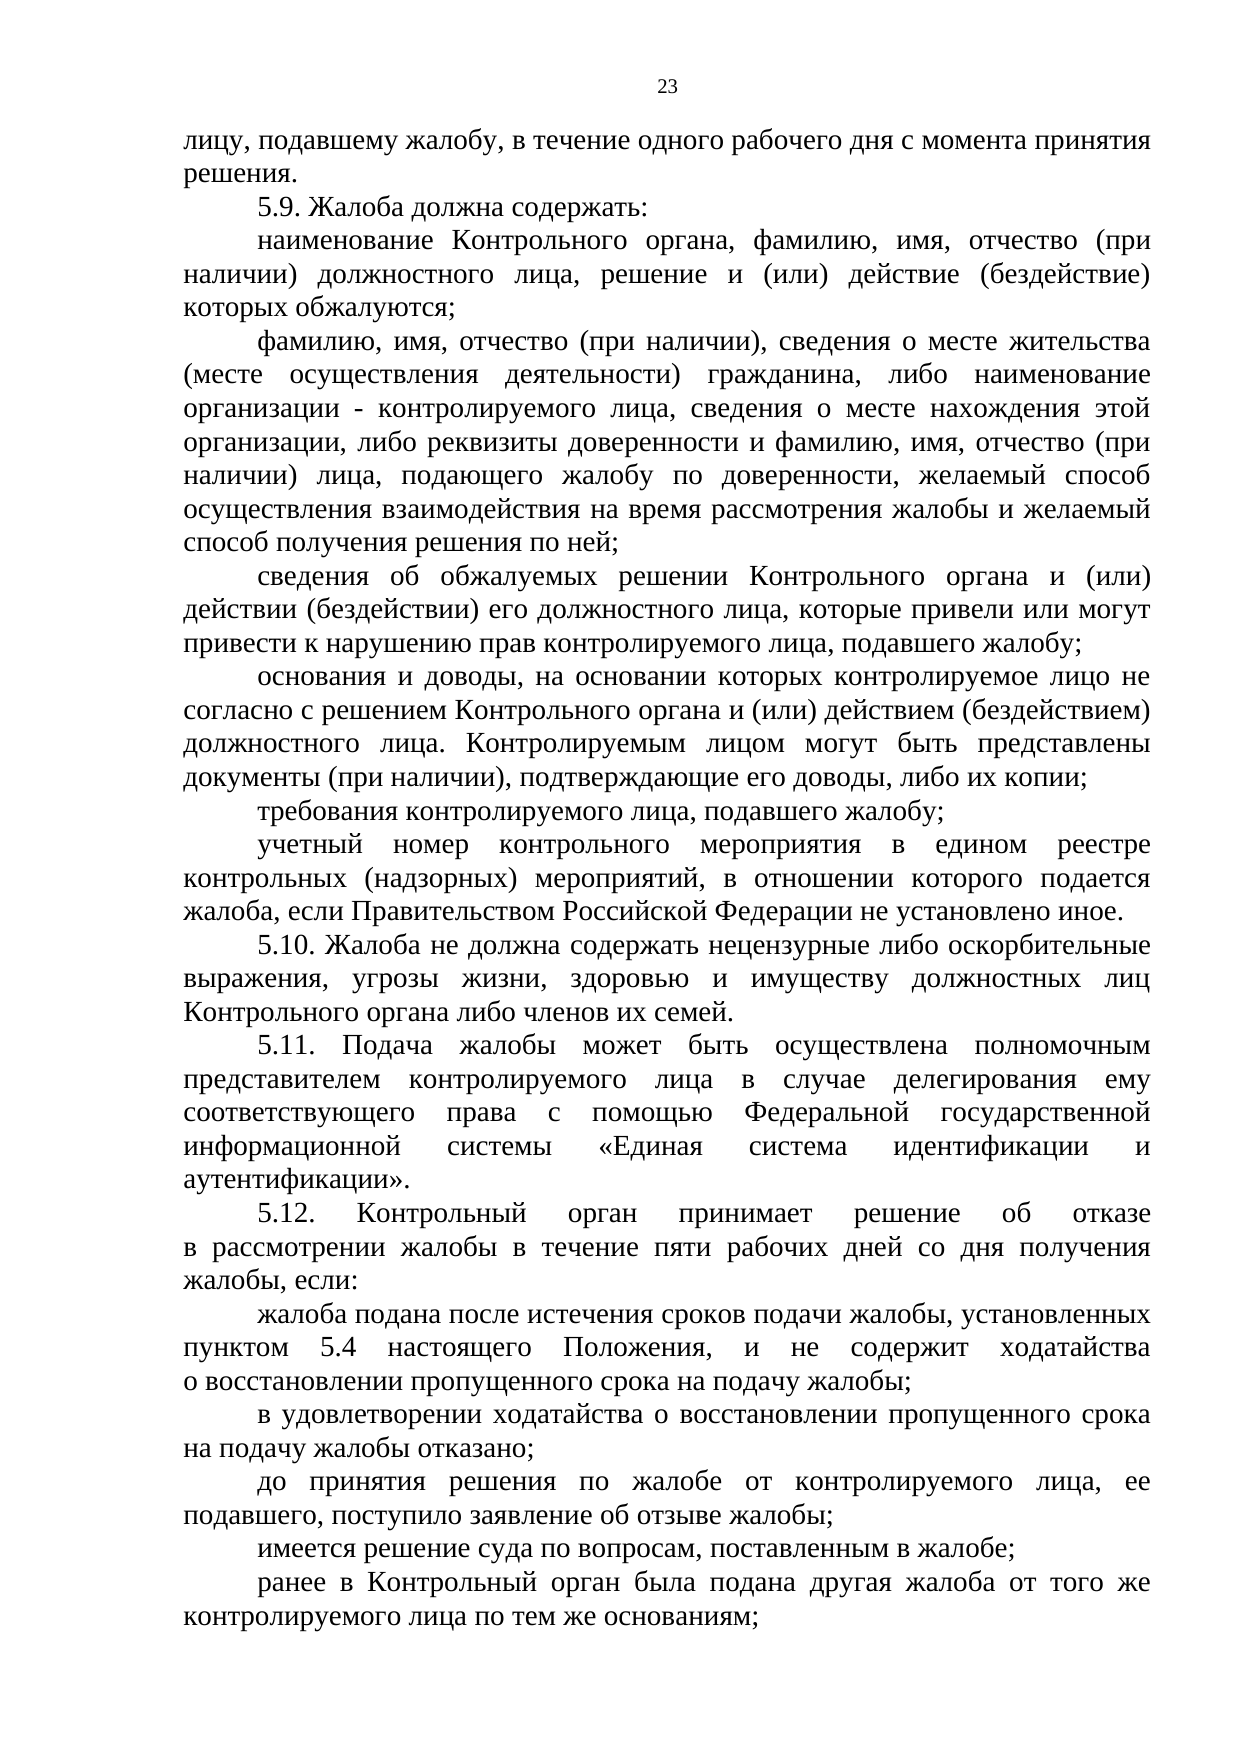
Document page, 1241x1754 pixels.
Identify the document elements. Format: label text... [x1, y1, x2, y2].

text ранее в Контрольный орган была подана другая жалоба от того же контролируемого лица по тем же основаниям; [183, 1564, 1152, 1631]
text сведения об обжалуемых решении Контрольного органа и (или) действии (бездействии) его должностного лица, которые привели или могут привести к нарушению прав контролируемого лица, подавшего жалобу; [183, 558, 1152, 658]
text требования контролируемого лица, подавшего жалобу; [183, 793, 1152, 826]
text в удовлетворении ходатайства о восстановлении пропущенного срока на подачу жалобы отказано; [183, 1396, 1152, 1463]
text основания и доводы, на основании которых контролируемое лицо не согласно с решением Контрольного органа и (или) действием (бездействием) должностного лица. Контролируемым лицом могут быть представлены документы (при наличии), подтверждающие его доводы, либо их копии; [183, 658, 1152, 793]
text 5.11. Подача жалобы может быть осуществлена полномочным представителем контролируемого лица в случае делегирования ему соответствующего права с помощью Федеральной государственной информационной системы «Единая система идентификации и аутентификации». [183, 1027, 1152, 1195]
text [183, 122, 1152, 189]
text до принятия решения по жалобе от контролируемого лица, ее подавшего, поступило заявление об отзыве жалобы; [183, 1463, 1152, 1531]
text наименование Контрольного органа, фамилию, имя, отчество (при наличии) должностного лица, решение и (или) действие (бездействие) которых обжалуются; [183, 222, 1152, 323]
text 5.10. Жалоба не должна содержать нецензурные либо оскорбительные выражения, угрозы жизни, здоровью и имуществу должностных лиц Контрольного органа либо членов их семей. [183, 927, 1152, 1027]
list 5.9. Жалоба должна содержать: [257, 189, 1152, 222]
text жалоба подана после истечения сроков подачи жалобы, установленных пунктом 5.4 настоящего Положения, и не содержит ходатайства о восстановлении пропущенного срока на подачу жалобы; [183, 1296, 1152, 1396]
text 5.12. Контрольный орган принимает решение об отказе в рассмотрении жалобы в течение пяти рабочих дней со дня получения жалобы, если: [183, 1195, 1152, 1296]
text фамилию, имя, отчество (при наличии), сведения о месте жительства (месте осуществления деятельности) гражданина, либо наименование организации - контролируемого лица, сведения о месте нахождения этой организации, либо реквизиты доверенности и фамилию, имя, отчество (при наличии) лица, подающего жалобу по доверенности, желаемый способ осуществления взаимодействия на время рассмотрения жалобы и желаемый способ получения решения по ней; [183, 323, 1152, 558]
text учетный номер контрольного мероприятия в едином реестре контрольных (надзорных) мероприятий, в отношении которого подается жалоба, если Правительством Российской Федерации не установлено иное. [183, 826, 1152, 927]
text имеется решение суда по вопросам, поставленным в жалобе; [183, 1531, 1152, 1564]
